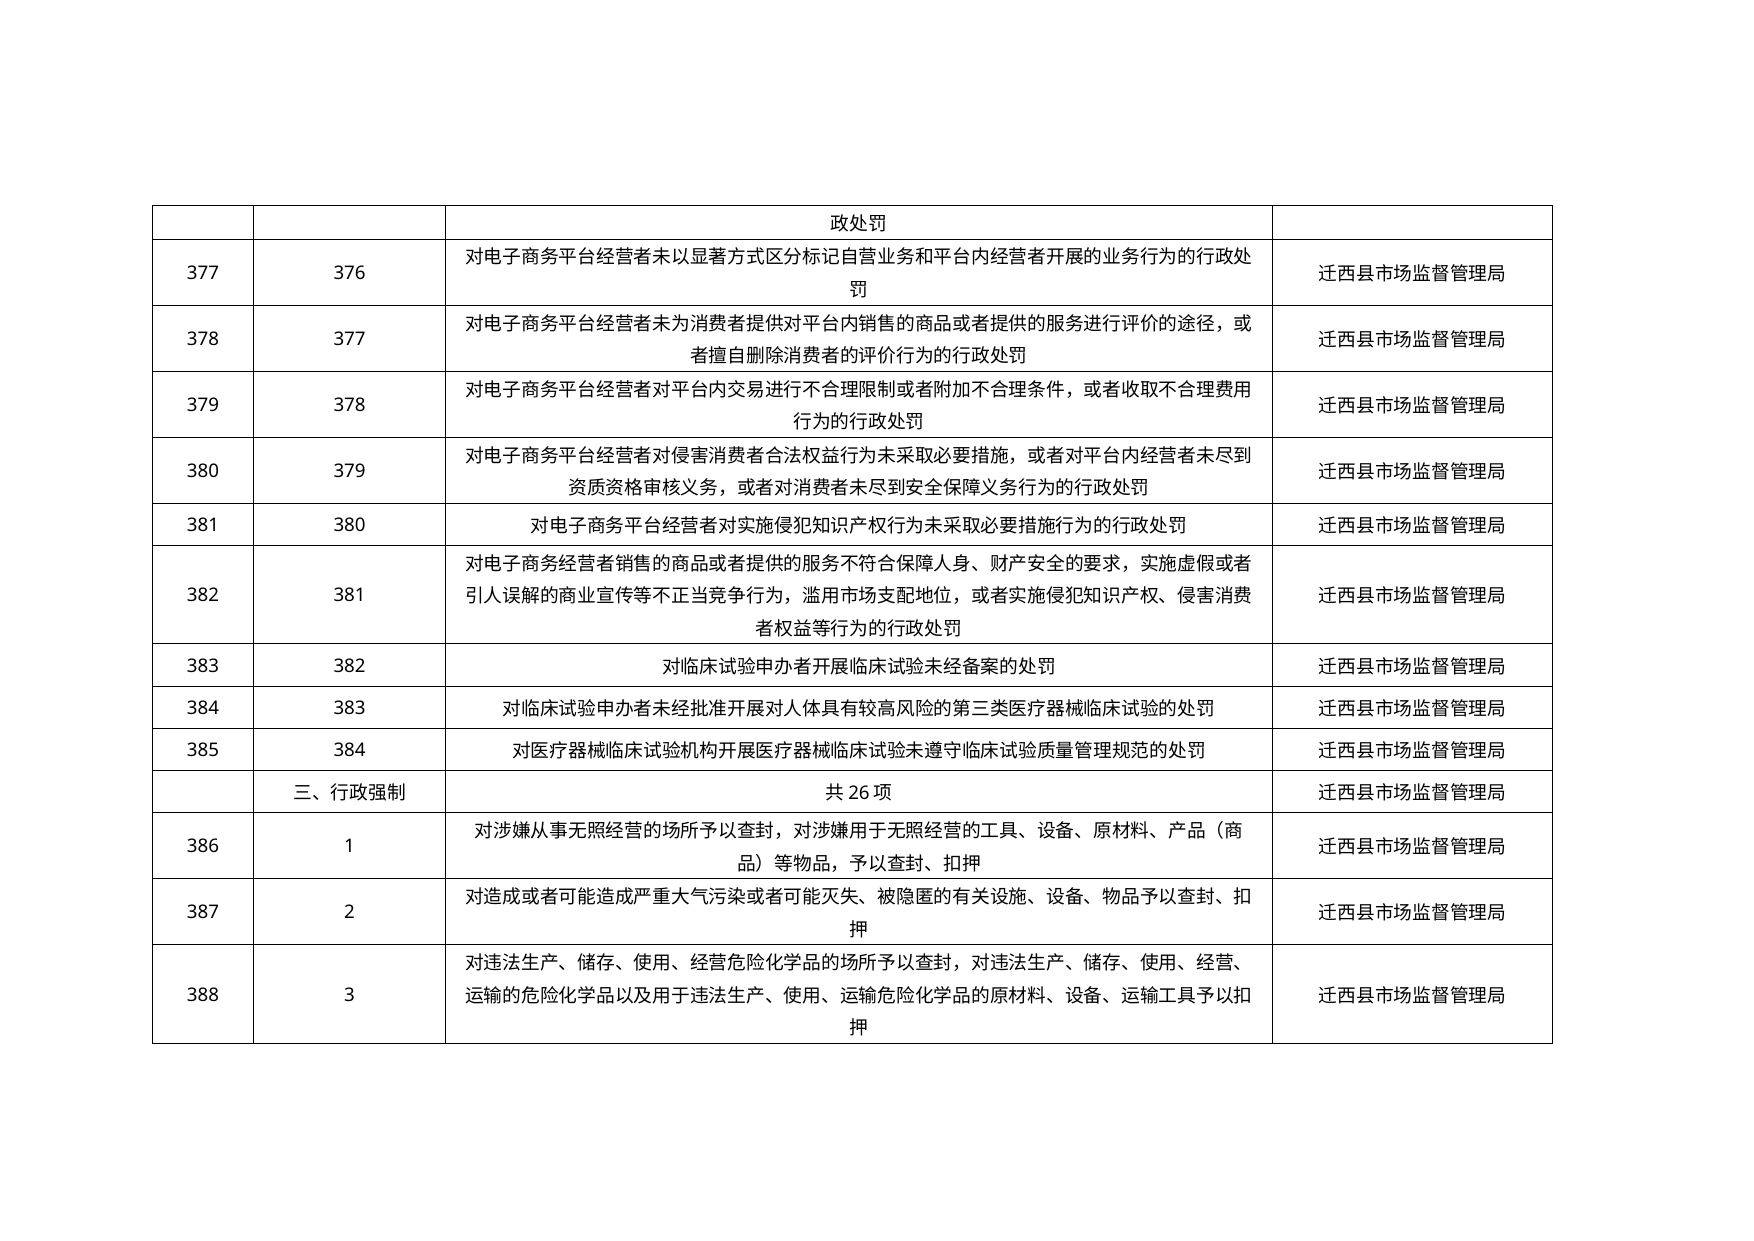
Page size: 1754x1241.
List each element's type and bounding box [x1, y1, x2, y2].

table_cell [150, 203, 1567, 1045]
